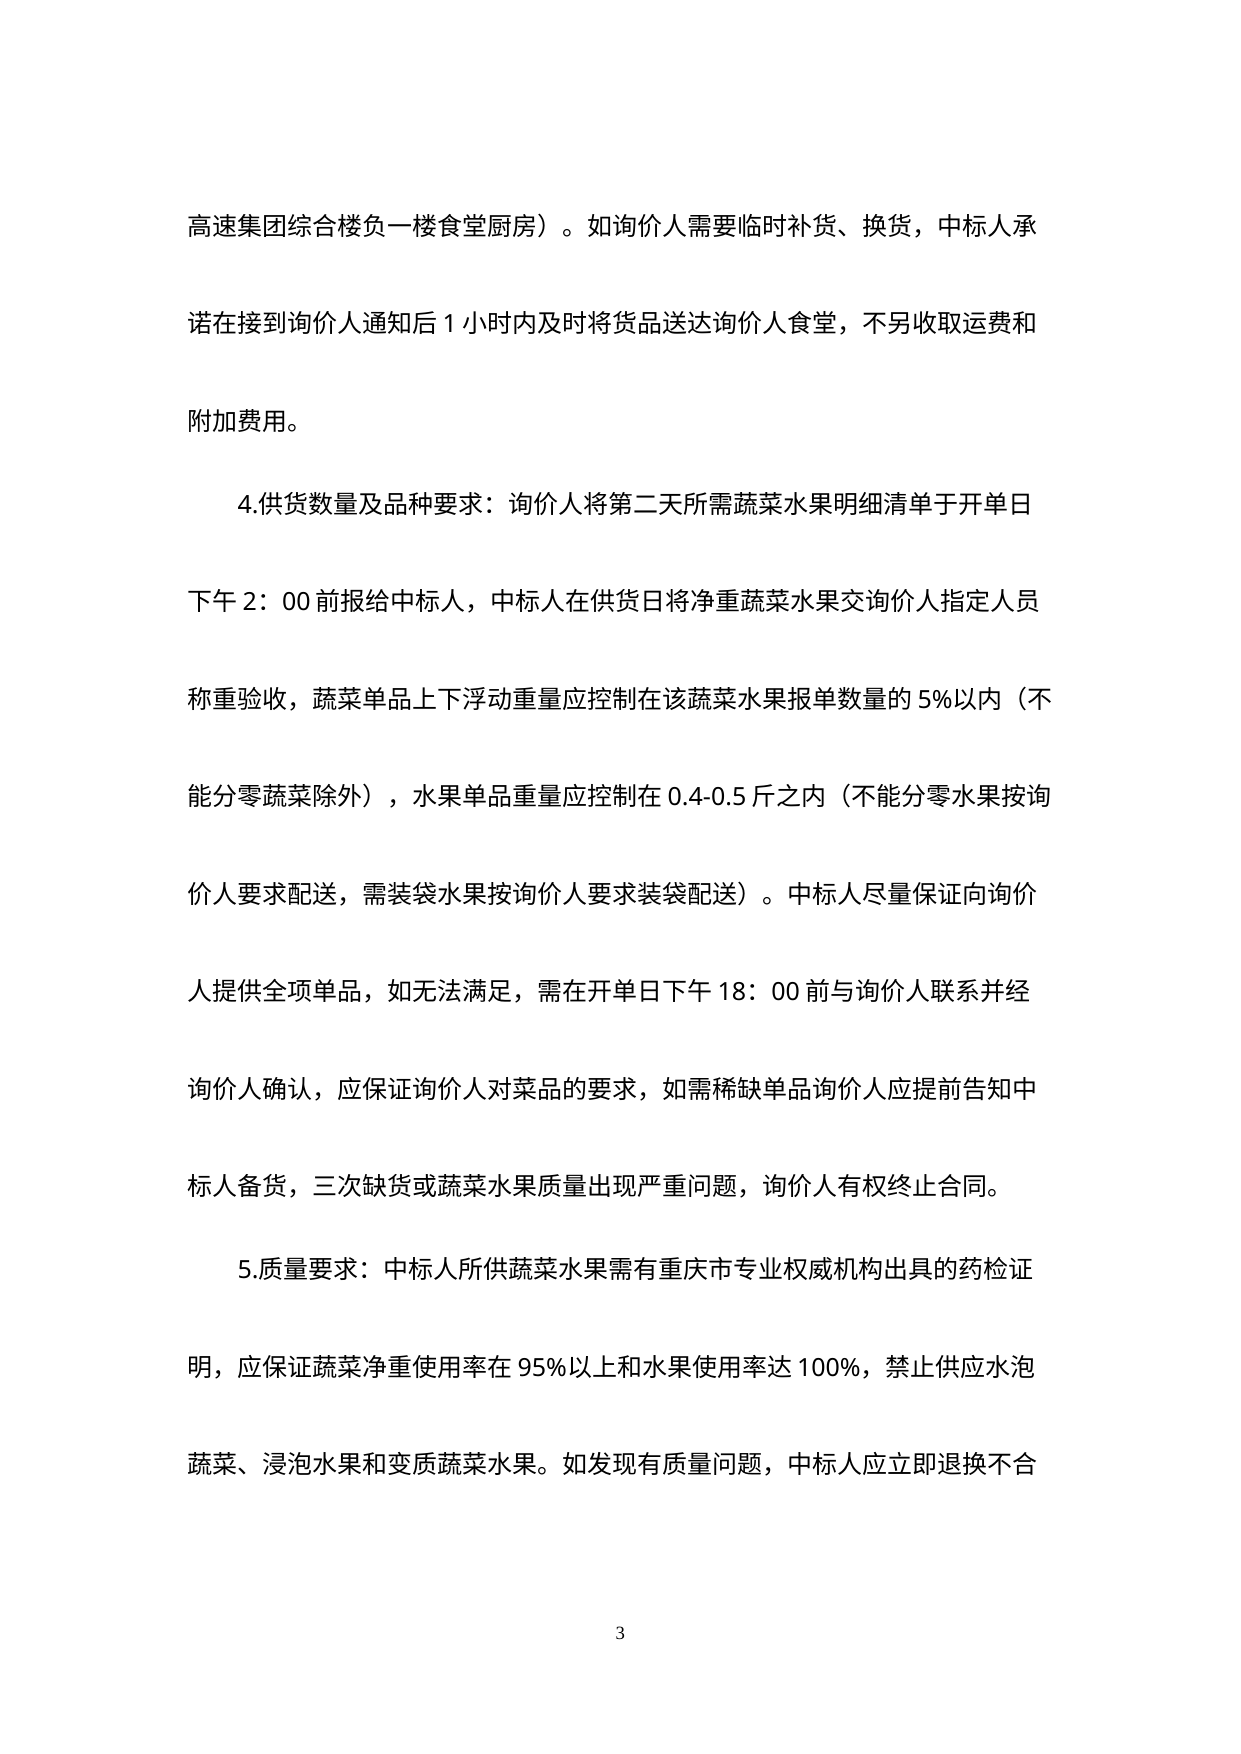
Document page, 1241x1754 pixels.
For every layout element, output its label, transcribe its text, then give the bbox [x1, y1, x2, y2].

text 4.供货数量及品种要求：询价人将第二天所需蔬菜水果明细清单于开单日下午2：00前报给中标人，中标人在供货日将净重蔬菜水果交询价人指定人员称重验收，蔬菜单品上下浮动重量应控制在该蔬菜水果报单数量的5%以内（不能分零蔬菜除外），水果单品重量应控制在0.4-0.5斤之内（不能分零水果按询价人要求配送，需装袋水果按询价人要求装袋配送）。中标人尽量保证向询价人提供全项单品，如无法满足，需在开单日下午18：00前与询价人联系并经询价人确认，应保证询价人对菜品的要求，如需稀缺单品询价人应提前告知中标人备货，三次缺货或蔬菜水果质量出现严重问题，询价人有权终止合同。 [187, 470, 1053, 1217]
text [187, 192, 1053, 452]
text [187, 1235, 1053, 1495]
